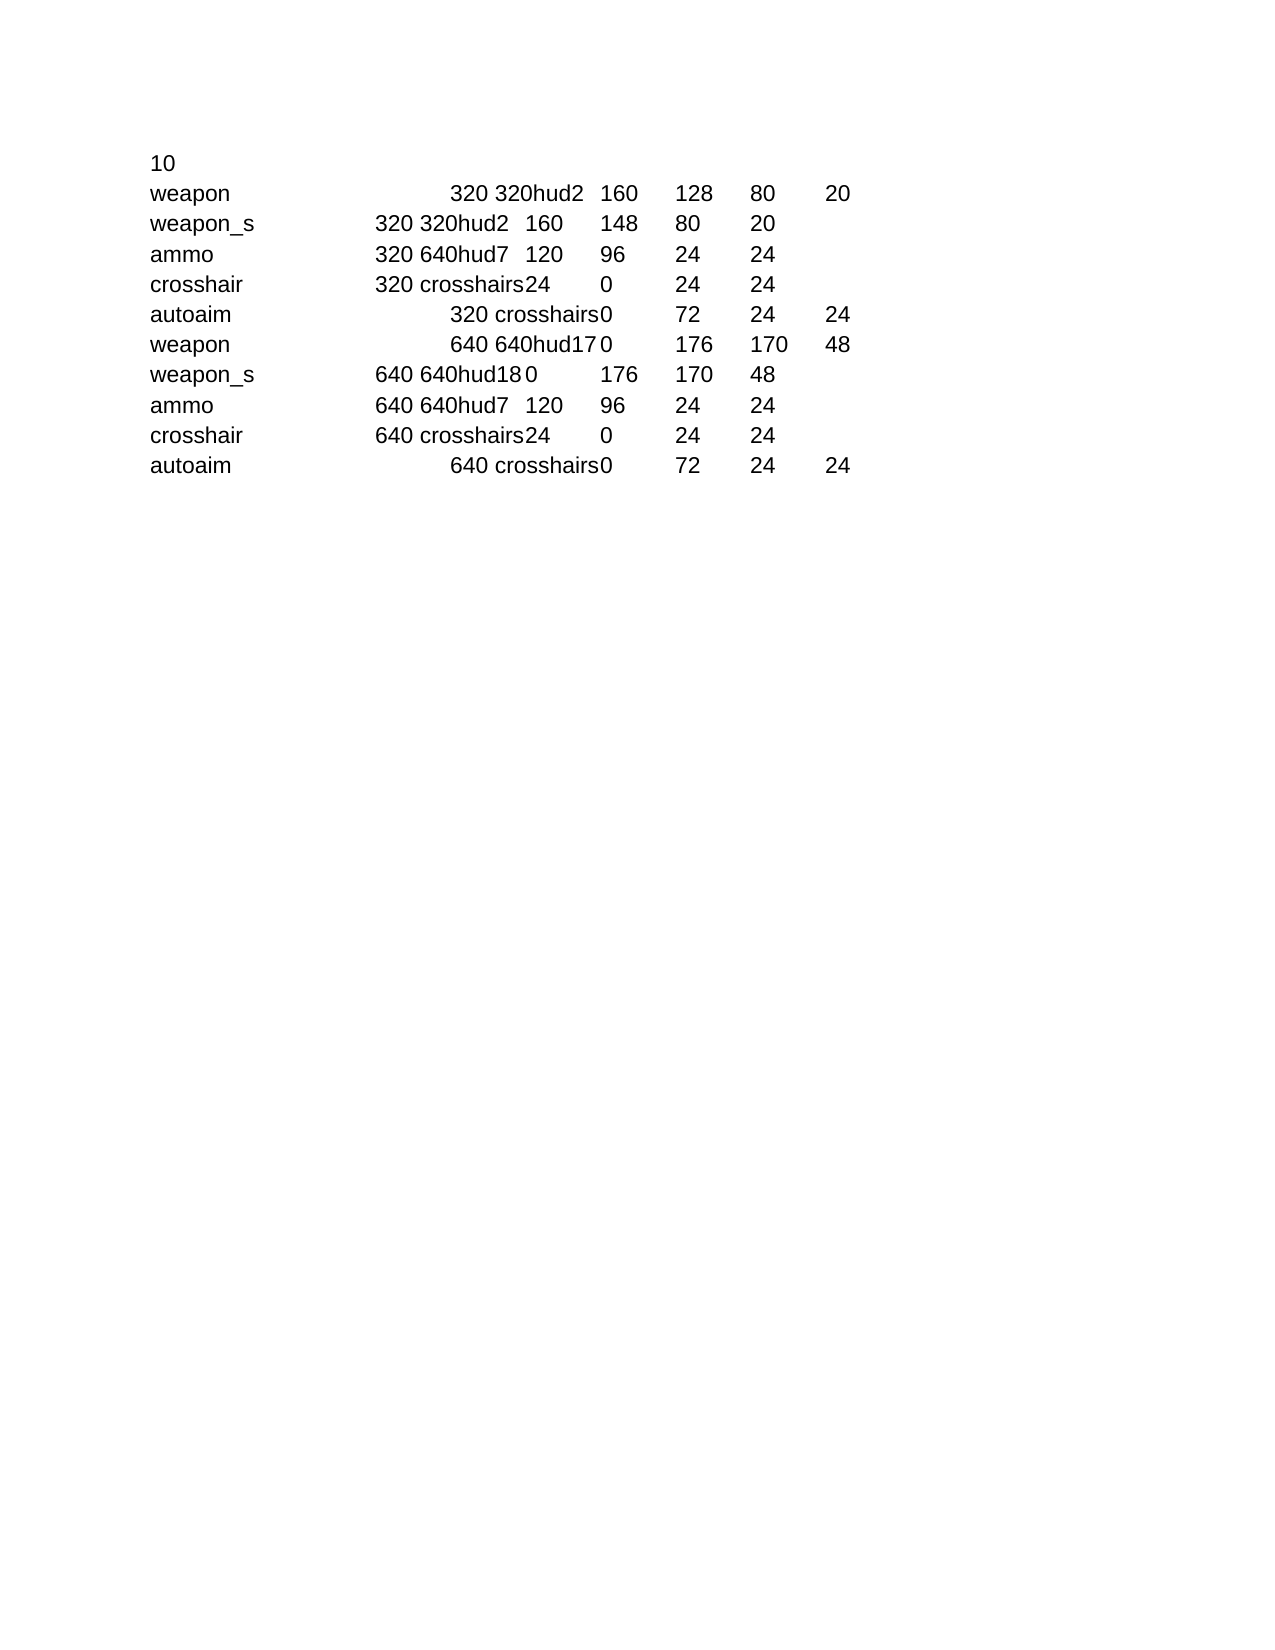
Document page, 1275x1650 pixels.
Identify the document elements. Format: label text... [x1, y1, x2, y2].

text ammo 640 640hud7 120 96 24 24 [150, 392, 1125, 418]
text crosshair 640 crosshairs 24 0 24 24 [150, 422, 1125, 448]
text weapon_s 320 320hud2 160 148 80 20 [150, 210, 1125, 237]
text autoaim 640 crosshairs 0 72 24 24 [150, 452, 1125, 478]
text crosshair 320 crosshairs 24 0 24 24 [150, 271, 1125, 297]
text weapon 320 320hud2 160 128 80 20 [150, 180, 1125, 207]
text ammo 320 640hud7 120 96 24 24 [150, 241, 1125, 267]
text autoaim 320 crosshairs 0 72 24 24 [150, 301, 1125, 327]
text weapon 640 640hud17 0 176 170 48 [150, 331, 1125, 358]
text 10 [150, 150, 1125, 176]
text weapon_s 640 640hud18 0 176 170 48 [150, 361, 1125, 388]
